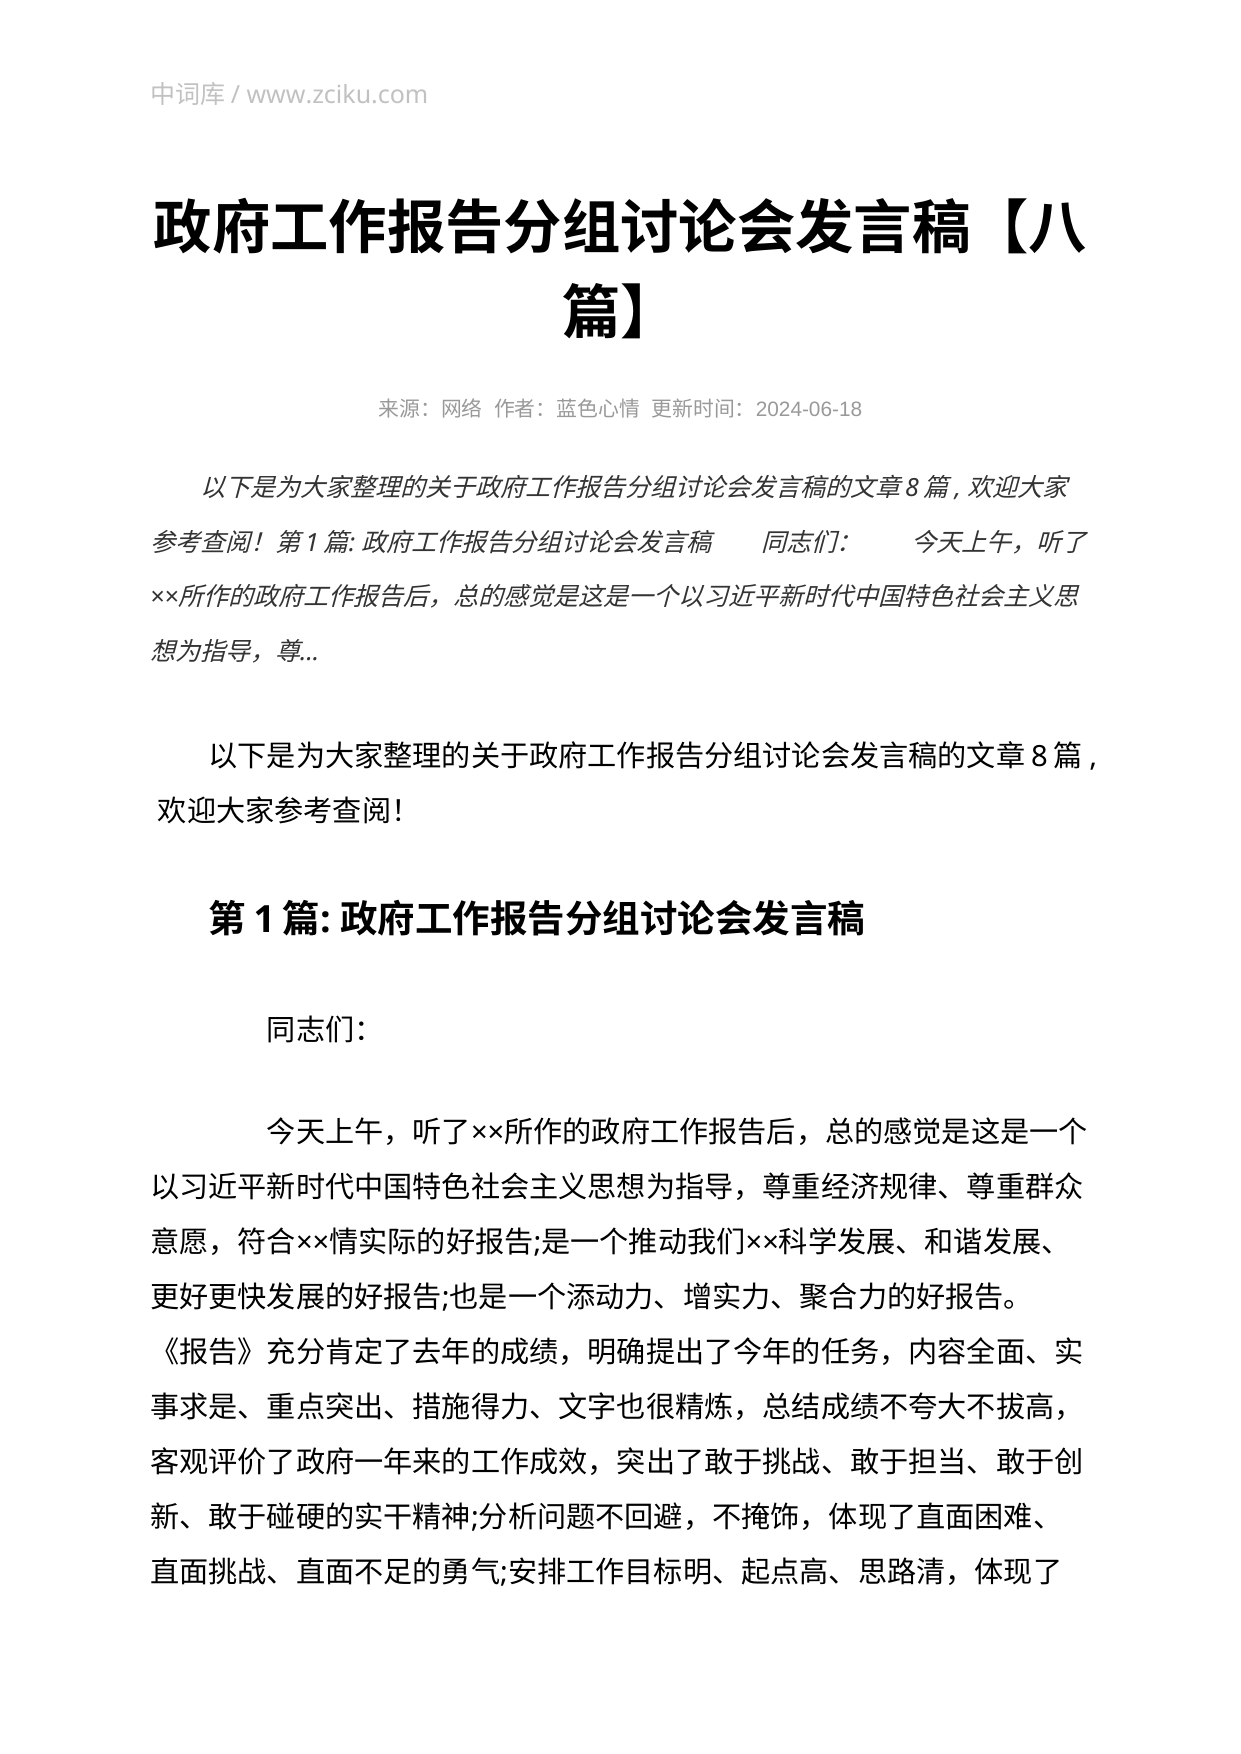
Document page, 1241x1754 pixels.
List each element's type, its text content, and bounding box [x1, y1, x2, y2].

text 来源：网络 作者：蓝色心情 更新时间：2024-06-18 [150, 397, 1090, 421]
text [150, 1109, 1090, 1591]
subtitle 政府工作报告分组讨论会发言稿【八篇】 [150, 181, 1090, 350]
text 同志们： [150, 1007, 1090, 1049]
text 第1篇: 政府工作报告分组讨论会发言稿 [150, 889, 1090, 944]
text 以下是为大家整理的关于政府工作报告分组讨论会发言稿的文章8篇 , 欢迎大家参考查阅！第1篇: 政府工作报告分组讨论会发言稿 同志们： 今天上午，听了××所作的政府工作报告后，总的感觉是这是一个以习近平新时代中国特色社会主义思想为指导，尊... [150, 468, 1090, 667]
text 以下是为大家整理的关于政府工作报告分组讨论会发言稿的文章8篇 , 欢迎大家参考查阅！ [150, 732, 1090, 830]
